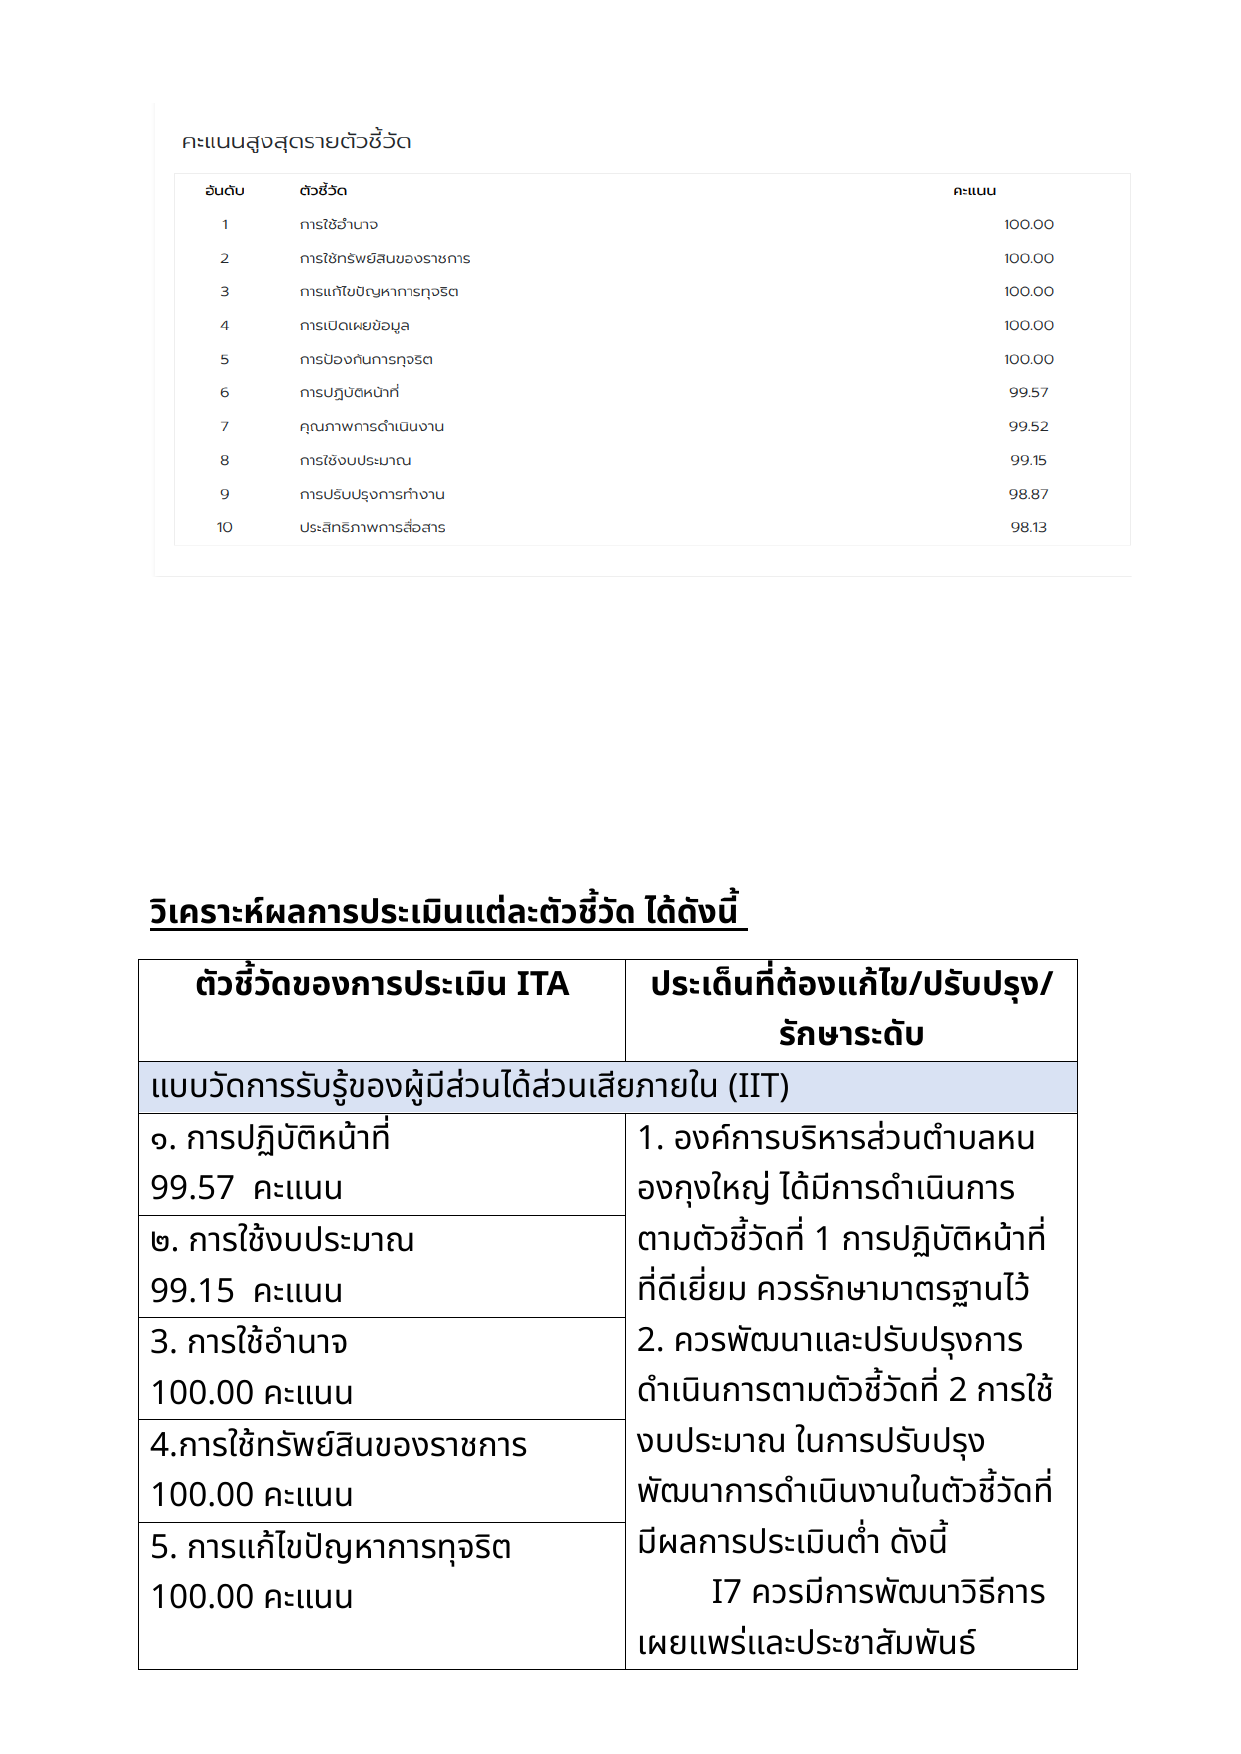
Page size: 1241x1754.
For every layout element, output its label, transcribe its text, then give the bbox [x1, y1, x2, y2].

text วิเคราะห์ผลการประเมินแต่ละตัวชี้วัด ได้ดังนี้ [150, 888, 1090, 938]
table_cell 1. องค์การบริหารส่วนตำบลหนองกุงใหญ่ ได้มีการดำเนินการตามตัวชี้วัดที่ 1 การปฏิบัติหน้าที่ ที่ดีเยี่ยม ควรรักษามาตรฐานไว้ 2. ควรพัฒนาและปรับปรุงการดำเนินการตามตัวชี้วัดที่ 2 การใช้งบประมาณ ในการปรับปรุง พัฒนาการดำเนินงานในตัวชี้วัดที่มีผลการประเมินต่ำ ดังนี้ I7 ควรมีการพัฒนาวิธีการเผยแพร่และประชาสัมพันธ์แผนการใช้จ่ายงบประมาณประจำปี โดยอาจพิจารณาจัดประชุมชี้แจงแผนการใช้จ่ายงบประมาณประจำปีให้แก่บุคลากรภายในหน่วยงาน หรืออาจจัดทำในสื่อประชาสัมพันธ์ในรูปแบบการสรุปข้อมูล หรืออินโฟกราฟิก หรือข่าวประชาสัมพันธ์ภายใน และเผยแพร่ให้บุคลากรภายในหน่วยงานได้รับทราบอย่างทั่วถึงผ่านช่องทางการสื่อสารต่าง ๆ เช่น ช่องทางออนไลน์ (Line, Facebook) หรือบอร์ดประชาสัมพันธ์ เป็นต้น I8 ควรจัดให้บุคลากรภายในหน่วยงานได้มีส่วนร่วมในการจัดทำแผนการใช้จ่ายงบประมาณ พร้อมทั้ง กำกับติดตามให้เป็นไปตามวัตถุประสงค์ของแผนการใช้จ่ายงบประมาณที่ตั้งไว้เพื่อให้เกิดการมีส่วนร่วมในการกำกับติดตามการใช้จ่ายงบประมาณให้เป็นไปตามวัตถุประสงค์ มีความคุ้มค่า และเกิดผลประโยชน์สูงสุดต่อประชาชน I12 หน่วยงานควรประชาสัมพันธ์ช่องทางในการติดต่อ - สอบถาม เพื่อให้บุคลากรได้แสดงความคิดเห็น สอบถาม หรือทักท้วงในเรื่องการใช้จ่ายงบประมาณ รวมถึงพัฒนาและประชาสัมพันธ์ขั้นตอนและช่องทางการร้องเรียนการทุจริตและประพฤติมิชอบ เพื่อให้บุคลากรสามารถร้องเรียนในกรณีที่มีการใช้จ่ายงบประมาณไม่ถูกต้อง [626, 1114, 1077, 1669]
table_cell ๒. การใช้งบประมาณ 99.15 คะแนน [139, 1216, 625, 1317]
picture [150, 103, 1132, 577]
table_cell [139, 1523, 625, 1669]
table_header ประเด็นที่ต้องแก้ไข/ปรับปรุง/รักษาระดับ [626, 960, 1077, 1061]
table_cell แบบวัดการรับรู้ของผู้มีส่วนได้ส่วนเสียภายใน (IIT) [139, 1062, 1077, 1112]
table_cell 3. การใช้อำนาจ 100.00 คะแนน [139, 1318, 625, 1419]
table_cell 4.การใช้ทรัพย์สินของราชการ 100.00 คะแนน [139, 1420, 625, 1522]
table_cell ๑. การปฏิบัติหน้าที่ 99.57 คะแนน [139, 1114, 625, 1215]
table_header ตัวชี้วัดของการประเมิน ITA [139, 960, 625, 1061]
